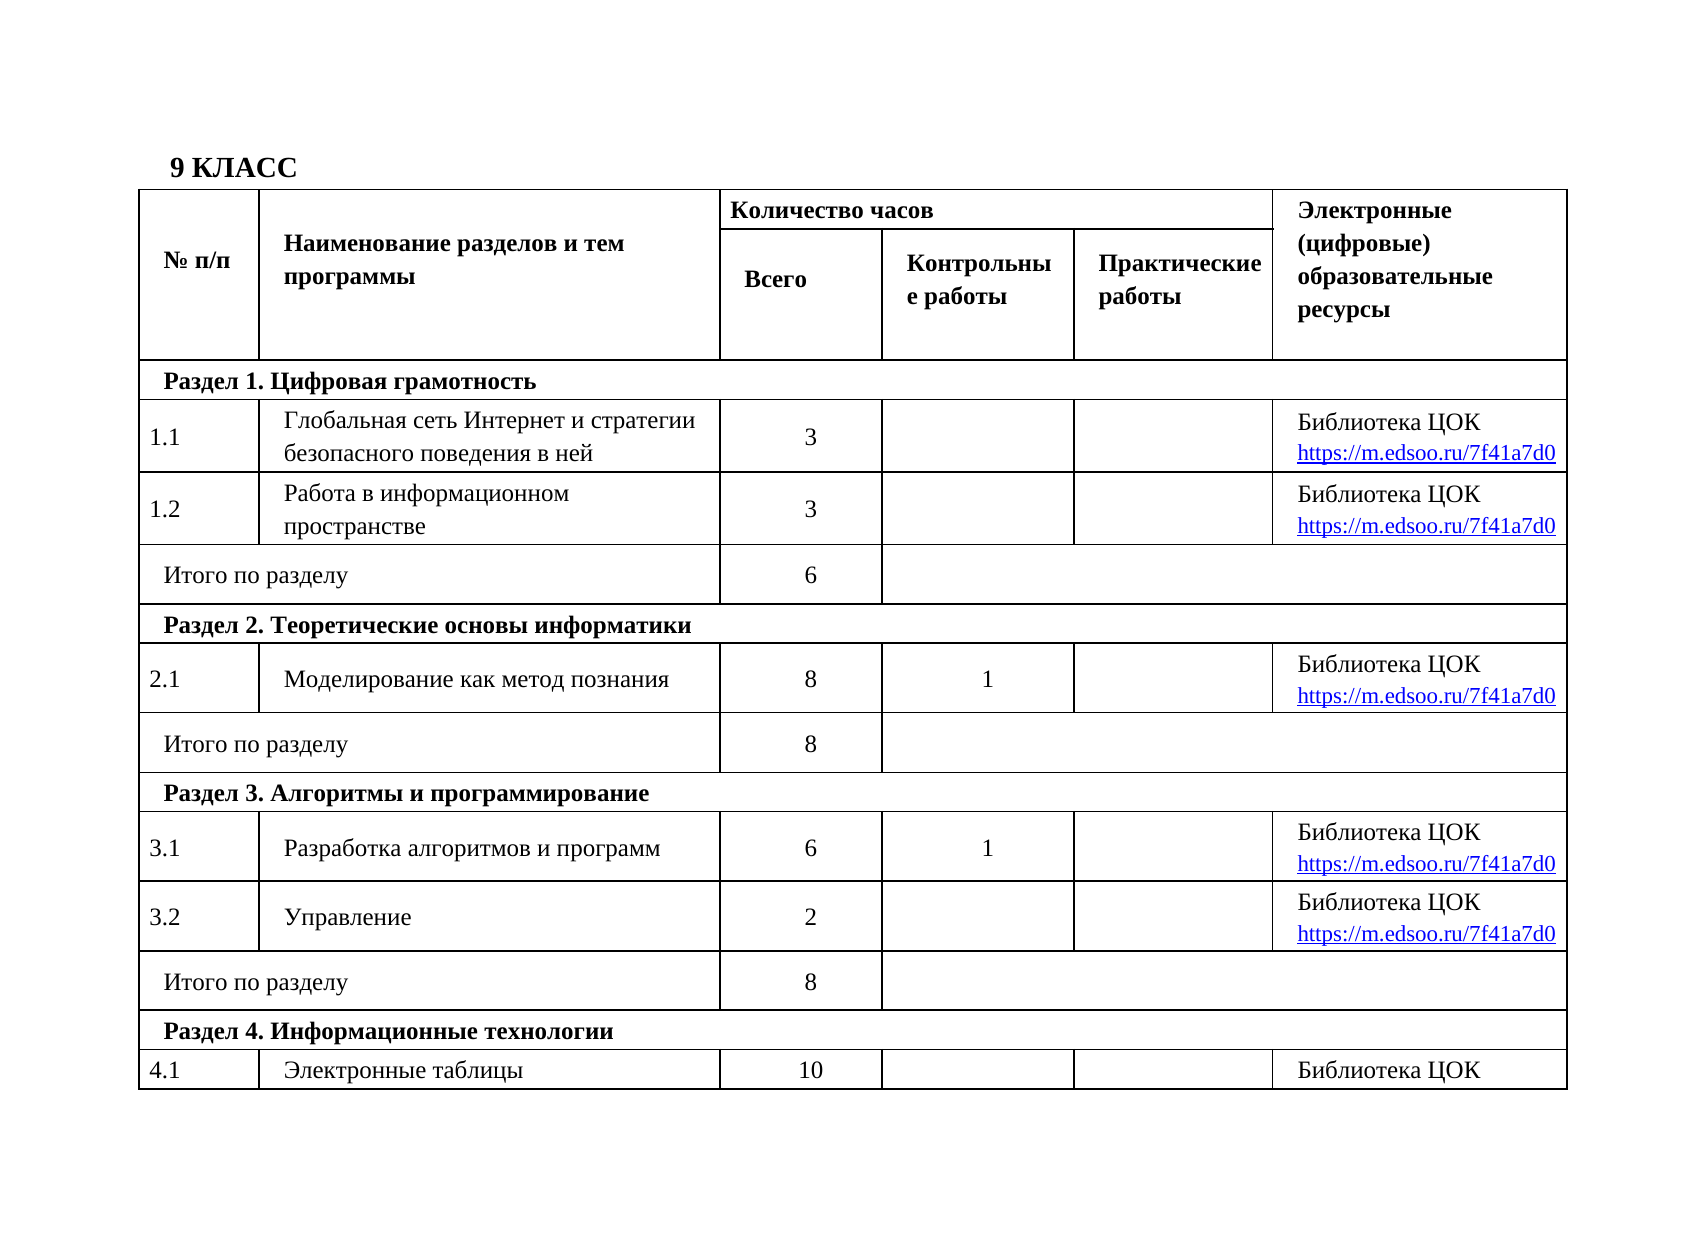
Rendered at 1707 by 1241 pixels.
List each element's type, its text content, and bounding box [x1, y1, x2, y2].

table_cell [883, 545, 1566, 603]
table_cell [1273, 882, 1566, 950]
table_cell [883, 1050, 1073, 1088]
table_cell Электронные таблицы [260, 1050, 719, 1088]
table_cell [1075, 400, 1272, 471]
table_cell 3.2 [140, 882, 258, 950]
table_cell Раздел 3. Алгоритмы и программирование [140, 773, 1566, 811]
text 9 КЛАСС [162, 150, 1557, 183]
table_cell Итого по разделу [140, 952, 719, 1009]
table_cell [883, 473, 1073, 543]
table_cell Библиотека ЦОК https://m.edsoo.ru/7f41a7d0 [1273, 812, 1566, 880]
table_cell 1 [883, 644, 1073, 712]
table_cell [1075, 644, 1272, 712]
table_cell [883, 713, 1566, 771]
table_cell 8 [721, 952, 881, 1009]
table_cell 10 [721, 1050, 881, 1088]
table_cell [883, 400, 1073, 471]
table_header Количество часов [721, 190, 1272, 228]
table_cell Библиотека ЦОК https://m.edsoo.ru/7f41a7d0 [1273, 400, 1566, 471]
table_cell Раздел 4. Информационные технологии [140, 1011, 1566, 1049]
table_cell [1075, 812, 1272, 880]
table_cell 3.1 [140, 812, 258, 880]
table_cell Разработка алгоритмов и программ [260, 812, 719, 880]
table_cell Раздел 2. Теоретические основы информатики [140, 605, 1566, 642]
table_cell 1.2 [140, 473, 258, 543]
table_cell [1273, 1050, 1566, 1088]
table_header Наименование разделов и тем программы [260, 190, 719, 359]
table_cell [883, 952, 1566, 1009]
table_header № п/п [140, 190, 258, 359]
table_cell Моделирование как метод познания [260, 644, 719, 712]
table_cell Раздел 1. Цифровая грамотность [140, 361, 1566, 399]
table_cell Глобальная сеть Интернет и стратегии безопасного поведения в ней [260, 400, 719, 471]
table_cell [883, 882, 1073, 950]
table_cell Контрольные работы [883, 230, 1073, 359]
table_cell 8 [721, 713, 881, 771]
table_cell 1 [883, 812, 1073, 880]
table_cell 6 [721, 812, 881, 880]
table_cell Библиотека ЦОК https://m.edsoo.ru/7f41a7d0 [1273, 473, 1566, 543]
table_cell 3 [721, 473, 881, 543]
table_cell 8 [721, 644, 881, 712]
table_cell Работа в информационном пространстве [260, 473, 719, 543]
table_cell Управление [260, 882, 719, 950]
table_cell Итого по разделу [140, 545, 719, 603]
table_cell 6 [721, 545, 881, 603]
table_cell 4.1 [140, 1050, 258, 1088]
table_cell Практические работы [1075, 230, 1272, 359]
table_cell [1075, 1050, 1272, 1088]
table_cell [1075, 882, 1272, 950]
table_cell 2.1 [140, 644, 258, 712]
table_cell Всего [721, 230, 881, 359]
table_cell [1075, 473, 1272, 543]
table_cell Итого по разделу [140, 713, 719, 771]
table_cell 1.1 [140, 400, 258, 471]
table_cell 2 [721, 882, 881, 950]
table_header Электронные (цифровые) образовательные ресурсы [1273, 190, 1566, 359]
table_cell Библиотека ЦОК https://m.edsoo.ru/7f41a7d0 [1273, 644, 1566, 712]
table_cell 3 [721, 400, 881, 471]
